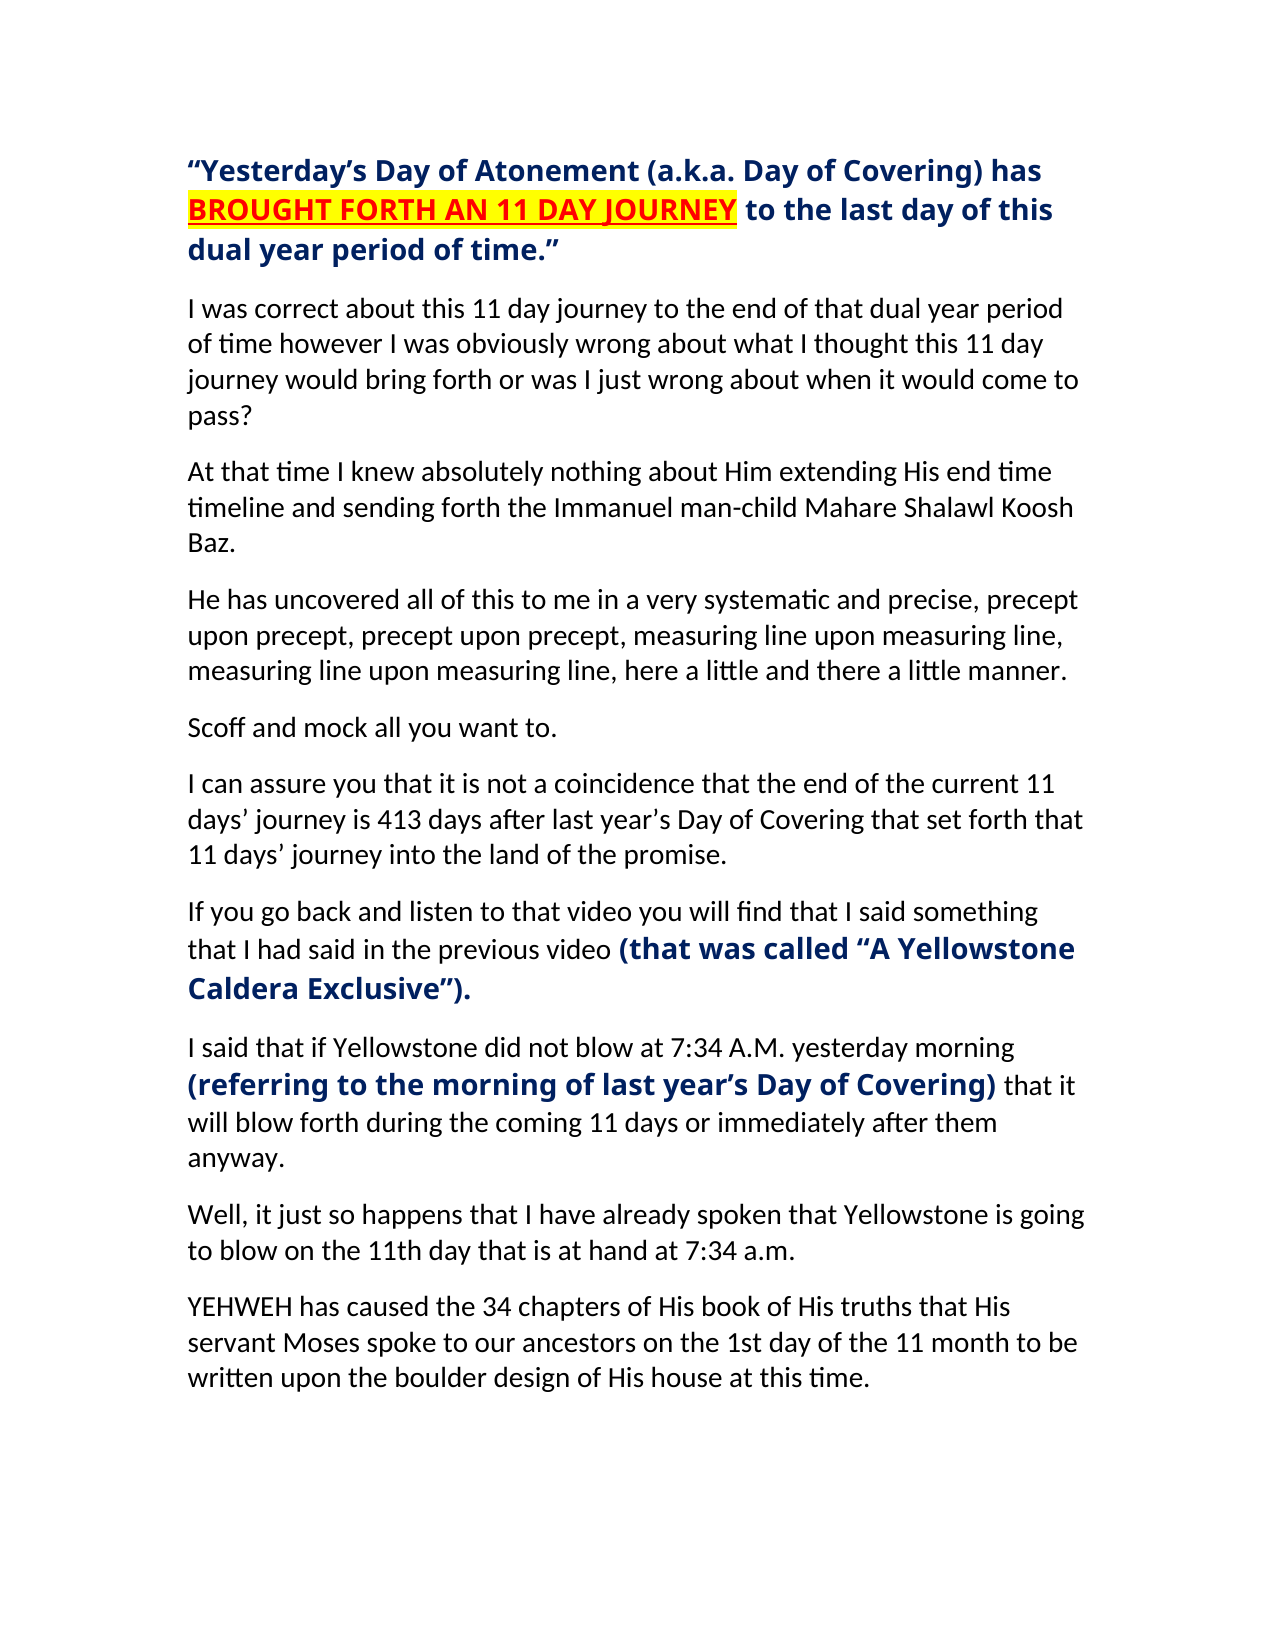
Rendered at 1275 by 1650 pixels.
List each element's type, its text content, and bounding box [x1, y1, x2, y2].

text “Yesterday’s Day of Atonement (a.k.a. Day of Covering) has BROUGHT FORTH AN 11 DAY JOURNEY to the last day of this dual year period of time.” [187, 150, 1087, 269]
text I can assure you that it is not a coincidence that the end of the current 11 days’ journey is 413 days after last year’s Day of Covering that set forth that 11 days’ journey into the land of the promise. [187, 765, 1087, 872]
text He has uncovered all of this to me in a very systematic and precise, precept upon precept, precept upon precept, measuring line upon measuring line, measuring line upon measuring line, here a little and there a little manner. [187, 581, 1087, 688]
text At that time I knew absolutely nothing about Him extending His end time timeline and sending forth the Immanuel man-child Mahare Shalawl Koosh Baz. [187, 453, 1087, 560]
text YEHWEH has caused the 34 chapters of His book of His truths that His servant Moses spoke to our ancestors on the 1st day of the 11 month to be written upon the boulder design of His house at this time. [187, 1288, 1087, 1395]
text If you go back and listen to that video you will find that I said something that I had said in the previous video (that was called “A Yellowstone Caldera Exclusive”). [187, 893, 1087, 1008]
text I was correct about this 11 day journey to the end of that dual year period of time however I was obviously wrong about what I thought this 11 day journey would bring forth or was I just wrong about when it would come to pass? [187, 290, 1087, 432]
text Scoff and mock all you want to. [187, 709, 1087, 744]
text I said that if Yellowstone did not blow at 7:34 A.M. yesterday morning (referring to the morning of last year’s Day of Covering) that it will blow forth during the coming 11 days or immediately after them anyway. [187, 1029, 1087, 1175]
text Well, it just so happens that I have already spoken that Yellowstone is going to blow on the 11th day that is at hand at 7:34 a.m. [187, 1196, 1087, 1267]
